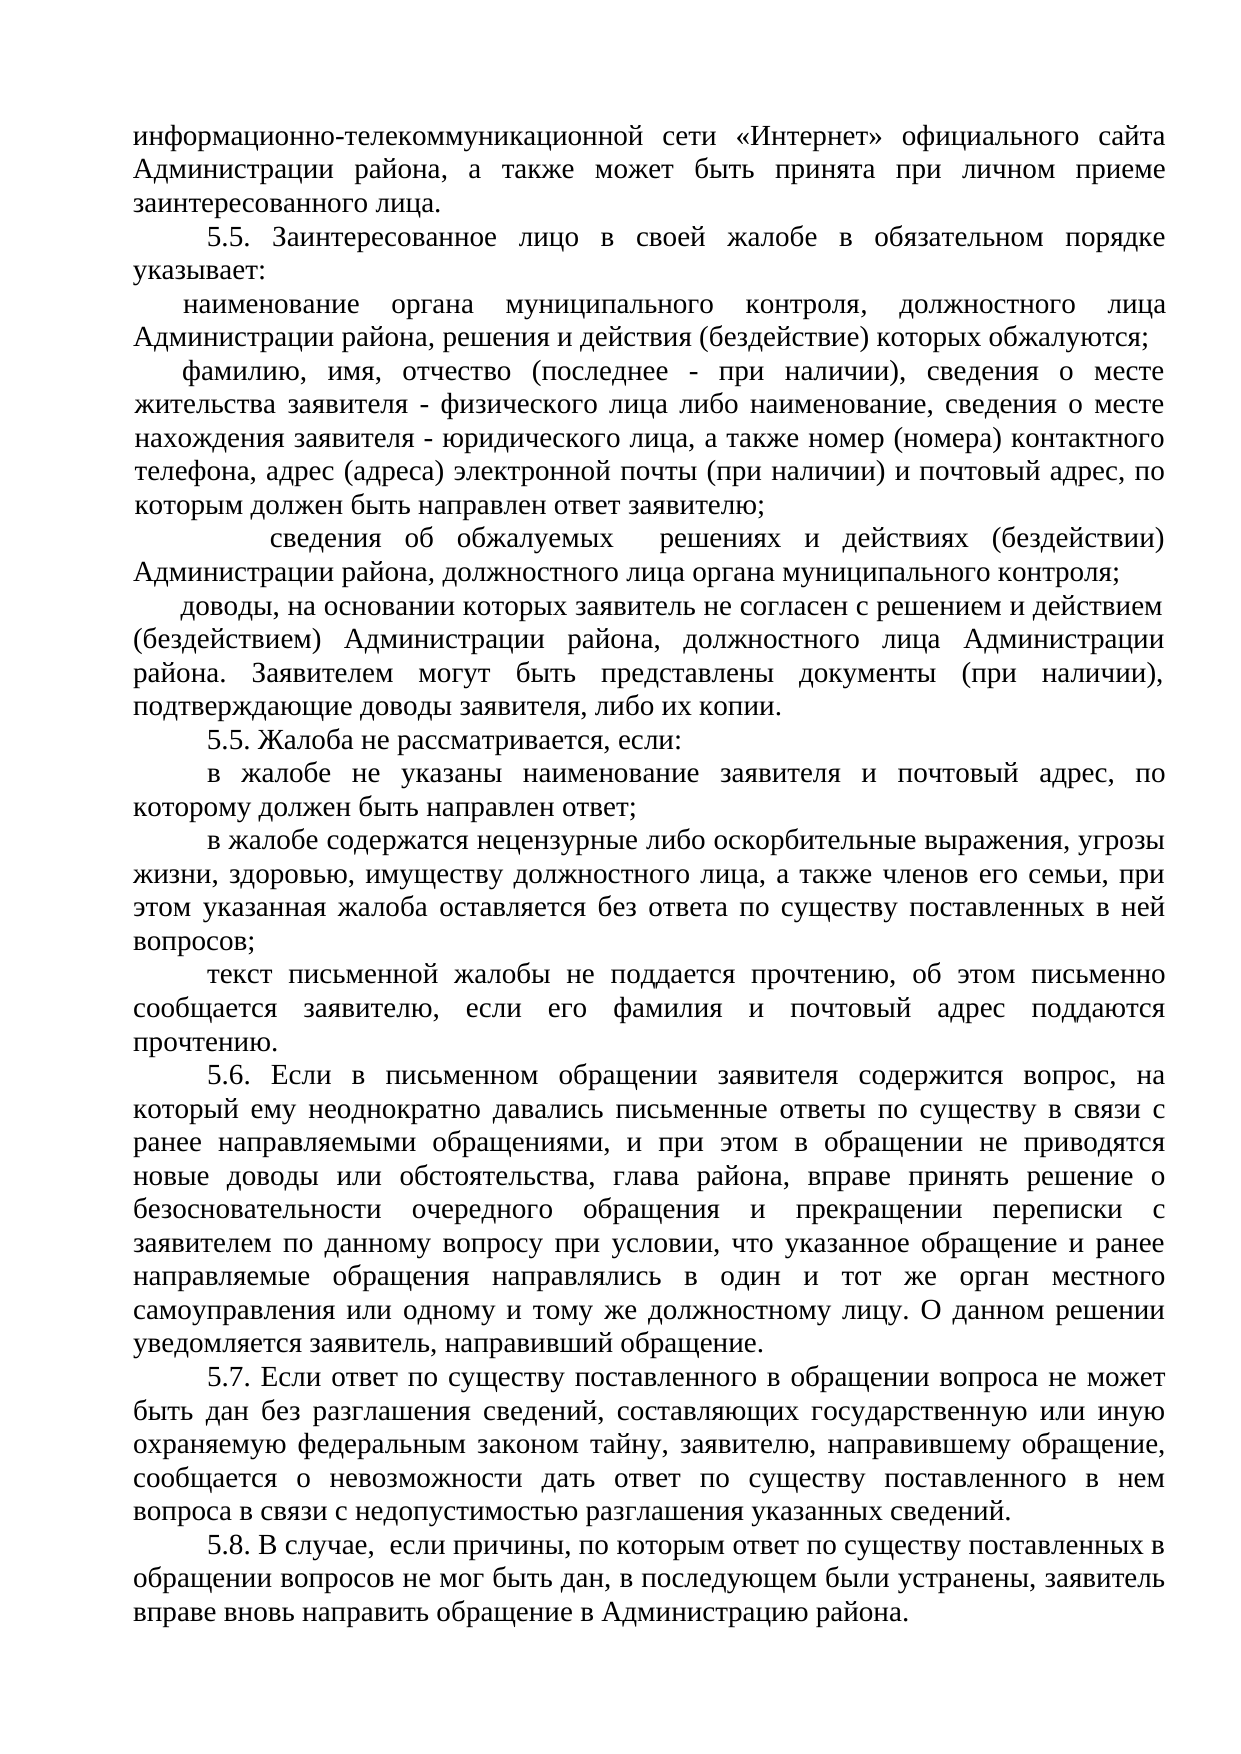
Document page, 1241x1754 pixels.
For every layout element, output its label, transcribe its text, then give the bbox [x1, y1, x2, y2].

text наименование органа муниципального контроля, должностного лица Администрации района, решения и действия (бездействие) которых обжалуются; [133, 286, 1166, 353]
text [133, 118, 1166, 219]
text 5.5. Заинтересованное лицо в своей жалобе в обязательном порядке указывает: [133, 219, 1166, 286]
text сведения об обжалуемых решениях и действиях (бездействии) Администрации района, должностного лица органа муниципального контроля; [133, 521, 1166, 588]
text фамилию, имя, отчество (последнее - при наличии), сведения о месте жительства заявителя - физического лица либо наименование, сведения о месте нахождения заявителя - юридического лица, а также номер (номера) контактного телефона, адрес (адреса) электронной почты (при наличии) и почтовый адрес, по которым должен быть направлен ответ заявителю; [134, 353, 1166, 521]
text 5.5. Жалоба не рассматривается, если: [133, 722, 1166, 755]
text доводы, на основании которых заявитель не согласен с решением и действием (бездействием) Администрации района, должностного лица Администрации района. Заявителем могут быть представлены документы (при наличии), подтверждающие доводы заявителя, либо их копии. [133, 588, 1164, 722]
text в жалобе содержатся нецензурные либо оскорбительные выражения, угрозы жизни, здоровью, имуществу должностного лица, а также членов его семьи, при этом указанная жалоба оставляется без ответа по существу поставленных в ней вопросов; [133, 822, 1166, 957]
text текст письменной жалобы не поддается прочтению, об этом письменно сообщается заявителю, если его фамилия и почтовый адрес поддаются прочтению. [133, 957, 1166, 1057]
text 5.7. Если ответ по существу поставленного в обращении вопроса не может быть дан без разглашения сведений, составляющих государственную или иную охраняемую федеральным законом тайну, заявителю, направившему обращение, сообщается о невозможности дать ответ по существу поставленного в нем вопроса в связи с недопустимостью разглашения указанных сведений. [133, 1359, 1166, 1527]
text 5.8. В случае, если причины, по которым ответ по существу поставленных в обращении вопросов не мог быть дан, в последующем были устранены, заявитель вправе вновь направить обращение в Администрацию района. [133, 1527, 1166, 1627]
text в жалобе не указаны наименование заявителя и почтовый адрес, по которому должен быть направлен ответ; [133, 755, 1166, 822]
text 5.6. Если в письменном обращении заявителя содержится вопрос, на который ему неоднократно давались письменные ответы по существу в связи с ранее направляемыми обращениями, и при этом в обращении не приводятся новые доводы или обстоятельства, глава района, вправе принять решение о безосновательности очередного обращения и прекращении переписки с заявителем по данному вопросу при условии, что указанное обращение и ранее направляемые обращения направлялись в один и тот же орган местного самоуправления или одному и тому же должностному лицу. О данном решении уведомляется заявитель, направивший обращение. [133, 1057, 1166, 1359]
